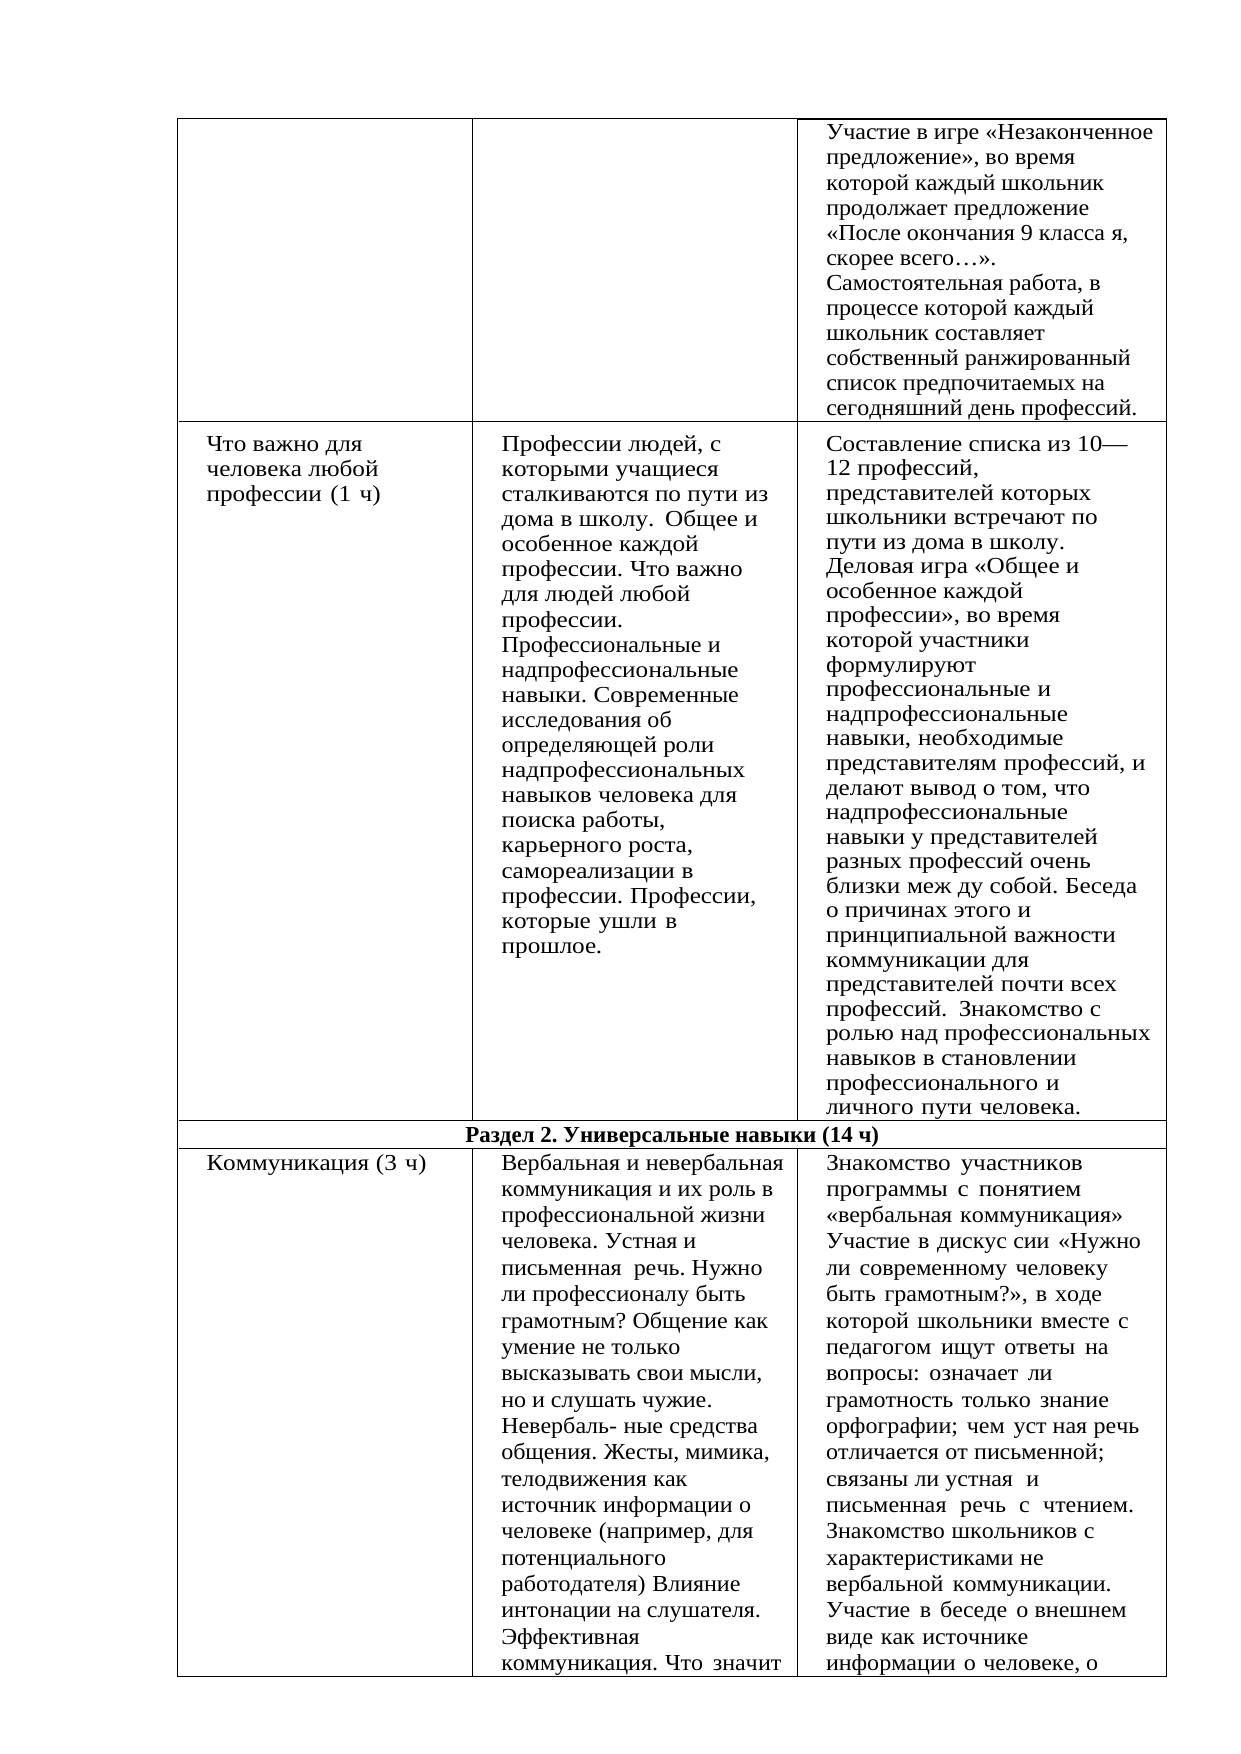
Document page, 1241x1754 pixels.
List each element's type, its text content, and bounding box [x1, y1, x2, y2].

table_cell Коммуникация (3 ч) [178, 1149, 472, 1676]
table_cell Что важно для человека любой профессии (1 ч) [178, 422, 472, 1119]
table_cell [473, 119, 797, 421]
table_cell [798, 1149, 1166, 1676]
table_cell Составление списка из 10—12 профессий, представителей которых школьники встречают по пути из дома в школу. Деловая игра «Общее и особенное каждой профессии», во время которой участники формулируют профессиональные и надпрофессиональные навыки, необходимые представителям профессий, и делают вывод о том, что надпрофессиональные навыки у представителей разных профессий очень близки меж ду собой. Беседа о причинах этого и принципиальной важности коммуникации для представителей почти всех профессий. Знакомство с ролью над профессиональных навыков в становлении профессионального и личного пути человека. [798, 422, 1166, 1119]
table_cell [798, 120, 1166, 421]
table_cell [473, 1149, 797, 1676]
table_cell Раздел 2. Универсальные навыки (14 ч) [178, 1121, 1166, 1147]
table_cell Профессии людей, с которыми учащиеся сталкиваются по пути из дома в школу. Общее и особенное каждой профессии. Что важно для людей любой профессии. Профессиональные и надпрофессиональные навыки. Современные исследования об определяющей роли надпрофессиональных навыков человека для поиска работы, карьерного роста, самореализации в профессии. Профессии, которые ушли в прошлое. [473, 422, 797, 1119]
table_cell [178, 119, 472, 421]
